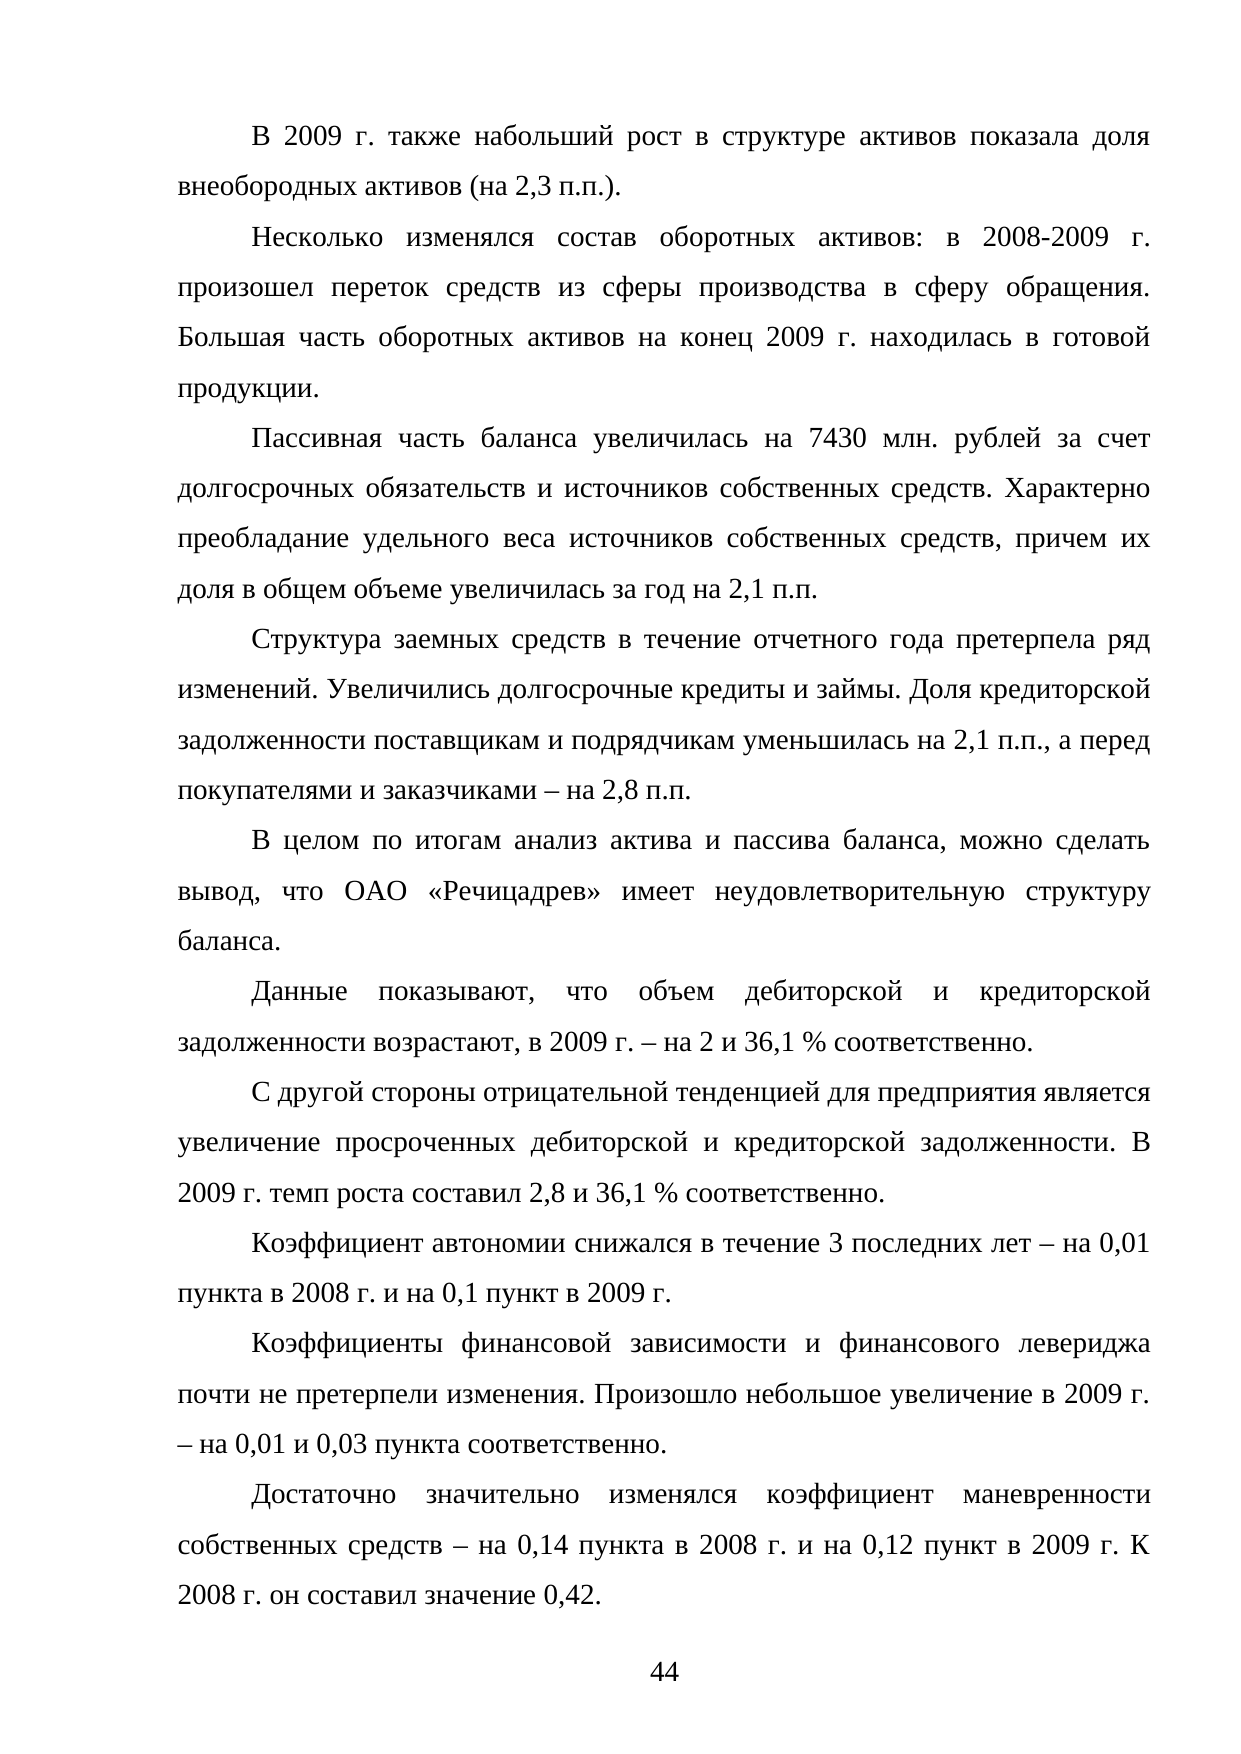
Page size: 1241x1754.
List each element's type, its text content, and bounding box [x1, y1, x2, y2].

text Несколько изменялся состав оборотных активов: в 2008-. произошел переток средств из сферы производства в сферу обращения. Большая часть оборотных активов на конец . находилась в готовой продукции. [177, 219, 1152, 403]
text Данные показывают, что объем дебиторской и кредиторской задолженности возрастают, в . – на 2 и 36,1 % соответственно. [177, 973, 1152, 1057]
title Достаточно значительно изменялся коэффициент маневренности собственных средств – на 0,14 пункта в . и на 0,12 пункт в . К . он составил значение 0,42. [177, 1477, 1152, 1611]
text Коэффициенты финансовой зависимости и финансового левериджа почти не претерпели изменения. Произошло небольшое увеличение в . – на 0,01 и 0,03 пункта соответственно. [177, 1326, 1152, 1460]
text Коэффициент автономии снижался в течение 3 последних лет – на 0,01 пункта в . и на 0,1 пункт в . [177, 1225, 1152, 1309]
title В . также набольший рост в структуре активов показала доля внеобородных активов (на 2,3 п.п.). [177, 118, 1152, 202]
text С другой стороны отрицательной тенденцией для предприятия является увеличение просроченных дебиторской и кредиторской задолженности. В . темп роста составил 2,8 и 36,1 % соответственно. [177, 1074, 1152, 1208]
text Пассивная часть баланса увеличилась на 7430 млн. рублей за счет долгосрочных обязательств и источников собственных средств. Характерно преобладание удельного веса источников собственных средств, причем их доля в общем объеме увеличилась за год на 2,1 п.п. [177, 420, 1152, 604]
text В целом по итогам анализ актива и пассива баланса, можно сделать вывод, что ОАО «Речицадрев» имеет неудовлетворительную структуру баланса. [177, 822, 1152, 957]
text Структура заемных средств в течение отчетного года претерпела ряд изменений. Увеличились долгосрочные кредиты и займы. Доля кредиторской задолженности поставщикам и подрядчикам уменьшилась на 2,1 п.п., а перед покупателями и заказчиками – на 2,8 п.п. [177, 621, 1152, 806]
